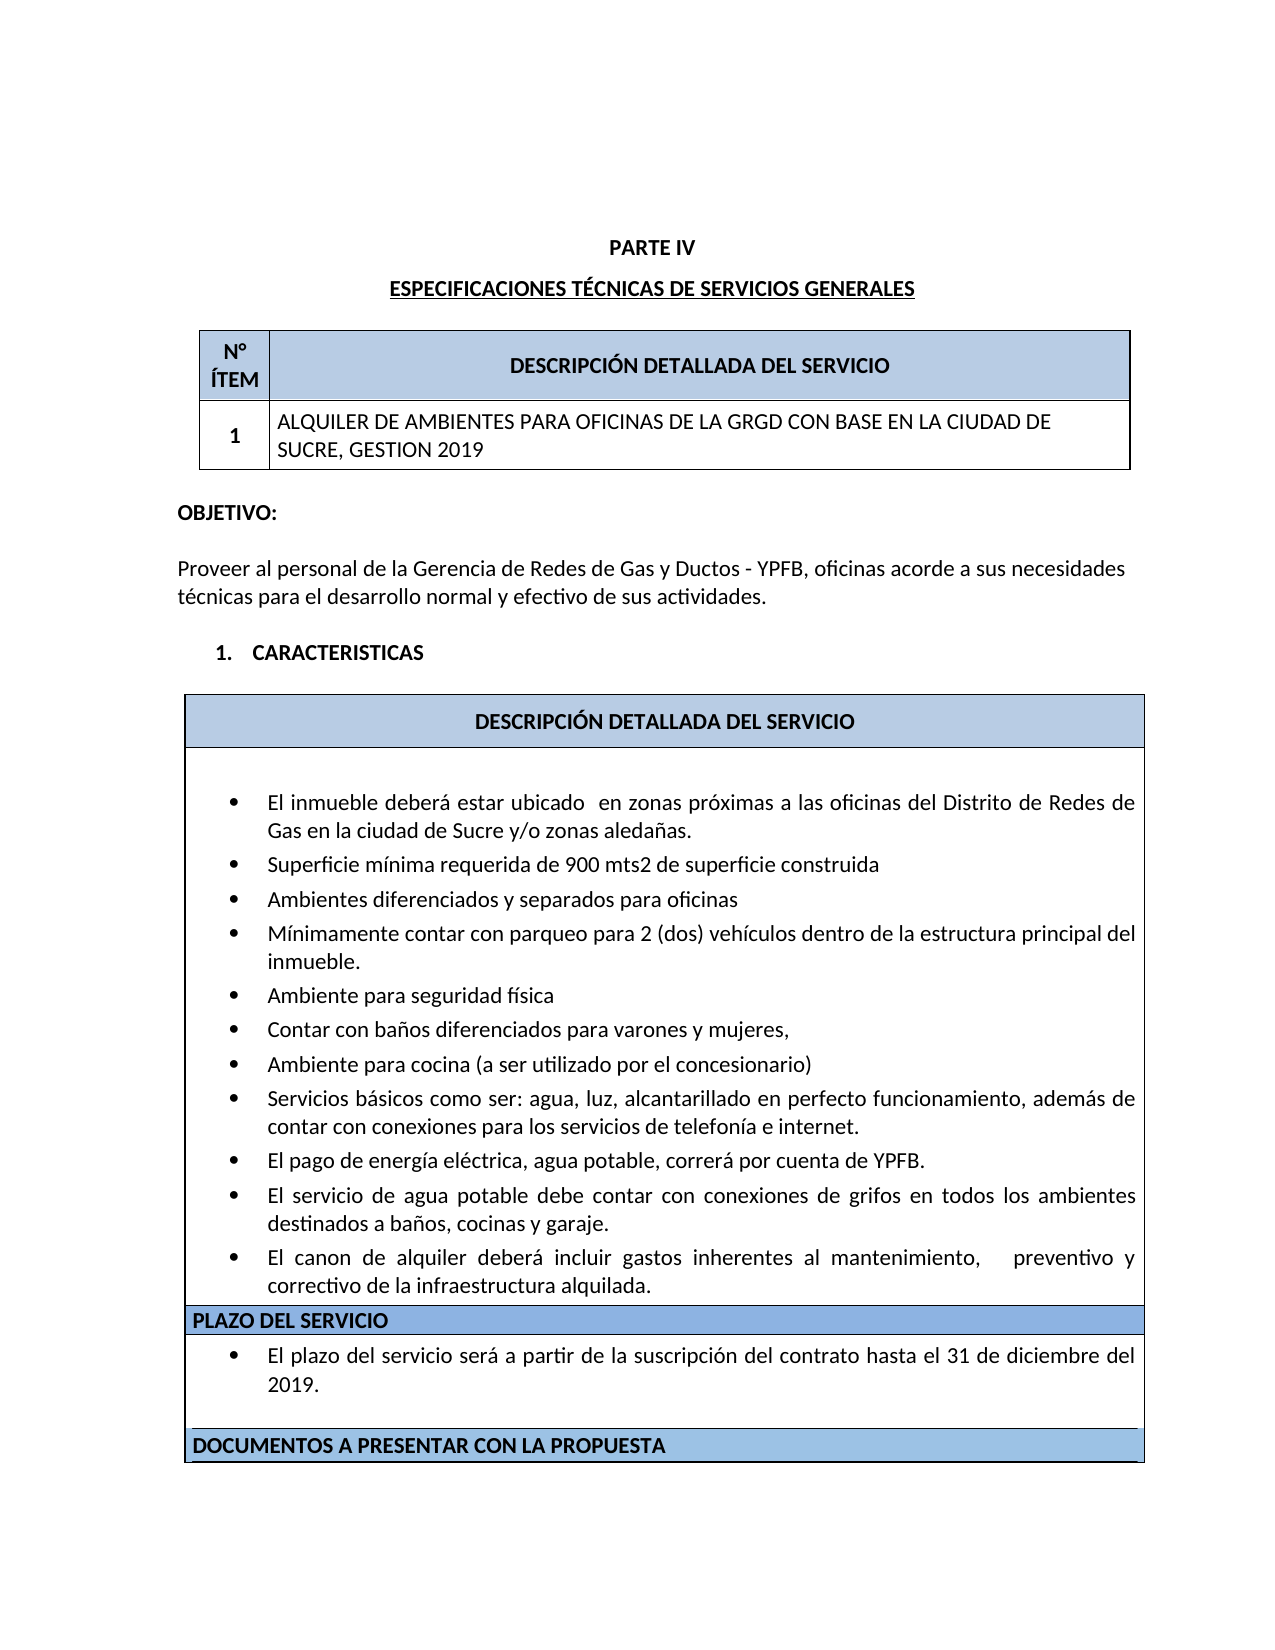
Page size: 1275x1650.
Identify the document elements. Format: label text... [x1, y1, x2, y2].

table_cell El inmueble deberá estar ubicado en zonas próximas a las oficinas del Distrito de Redes de Gas en la ciudad de Sucre y/o zonas aledañas. Superficie mínima requerida de 900 mts2 de superficie construida Ambientes diferenciados y separados para oficinas Mínimamente contar con parqueo para 2 (dos) vehículos dentro de la estructura principal del inmueble. Ambiente para seguridad física Contar con baños diferenciados para varones y mujeres, Ambiente para cocina (a ser utilizado por el concesionario) Servicios básicos como ser: agua, luz, alcantarillado en perfecto funcionamiento, además de contar con conexiones para los servicios de telefonía e internet. El pago de energía eléctrica, agua potable, correrá por cuenta de YPFB. El servicio de agua potable debe contar con conexiones de grifos en todos los ambientes destinados a baños, cocinas y garaje. El canon de alquiler deberá incluir gastos inherentes al mantenimiento, preventivo y correctivo de la infraestructura alquilada. [186, 748, 1144, 1305]
table_cell PLAZO DEL SERVICIO [186, 1306, 1144, 1334]
table_header N° ÍTEM [200, 331, 269, 399]
text Proveer al personal de la Gerencia de Redes de Gas y Ductos - YPFB, oficinas acorde a sus necesidades técnicas para el desarrollo normal y efectivo de sus actividades. [177, 554, 1127, 610]
table_header DESCRIPCIÓN DETALLADA DEL SERVICIO [186, 695, 1144, 747]
table_cell ALQUILER DE AMBIENTES PARA OFICINAS DE LA GRGD CON BASE EN LA CIUDAD DE SUCRE, GESTION 2019 [270, 401, 1129, 469]
text ESPECIFICACIONES TÉCNICAS DE SERVICIOS GENERALES [177, 274, 1127, 302]
table_header DESCRIPCIÓN DETALLADA DEL SERVICIO [270, 331, 1129, 399]
text OBJETIVO: [177, 498, 1127, 526]
text PARTE IV [177, 233, 1127, 261]
list CARACTERISTICAS [215, 638, 1127, 666]
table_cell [186, 1335, 1144, 1428]
table_cell 1 [200, 401, 269, 469]
